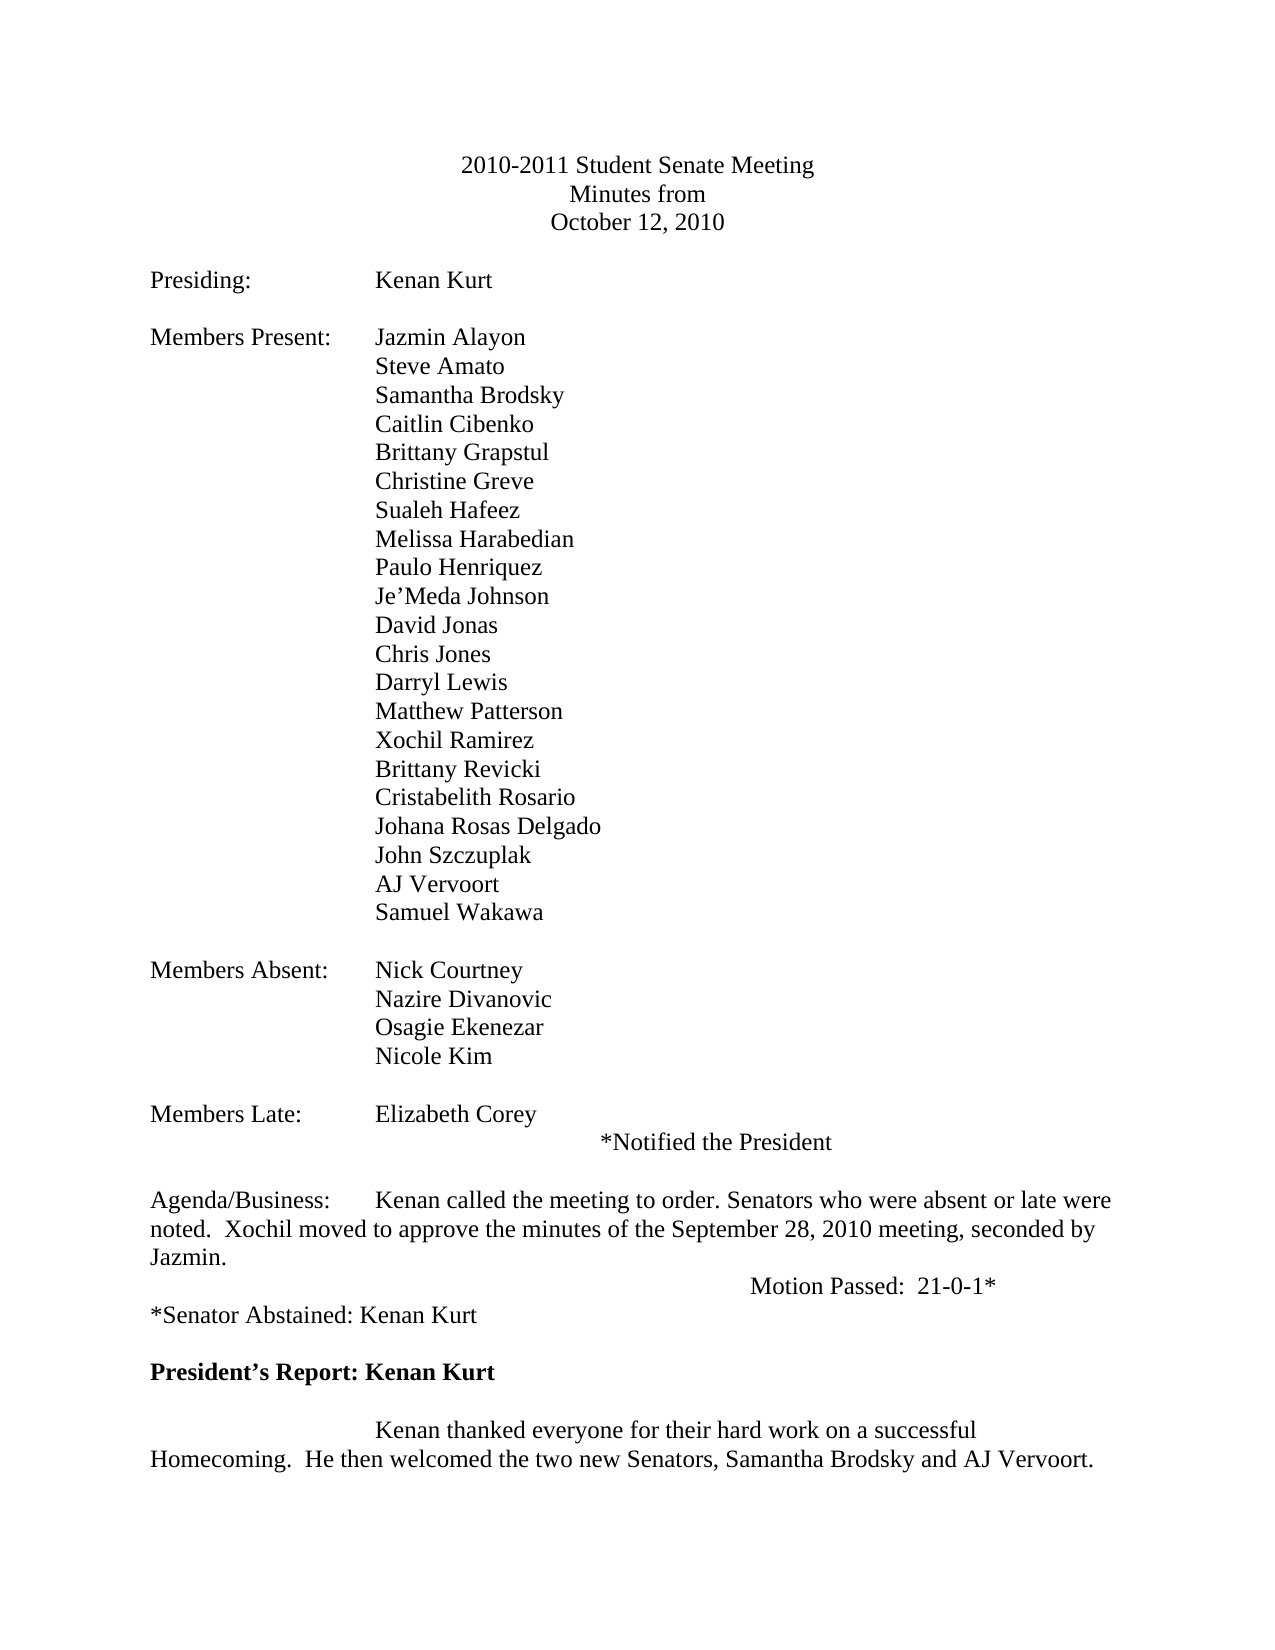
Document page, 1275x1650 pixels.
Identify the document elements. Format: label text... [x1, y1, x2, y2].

text Cristabelith Rosario [375, 782, 1125, 811]
text Nazire Divanovic [300, 984, 1125, 1012]
text Brittany Revicki [375, 754, 1125, 782]
text Je’Meda Johnson [375, 581, 1125, 610]
text *Senator Abstained: Kenan Kurt [150, 1300, 1125, 1329]
text John Szczuplak [375, 840, 1125, 869]
text Matthew Patterson [375, 696, 1125, 725]
text Osagie Ekenezar [300, 1012, 1125, 1041]
text Johana Rosas Delgado [375, 811, 1125, 840]
text Xochil Ramirez [375, 725, 1125, 754]
text Minutes from [150, 179, 1125, 207]
text Nicole Kim [375, 1041, 1125, 1070]
text Christine Greve [300, 466, 1125, 495]
text Melissa Harabedian [375, 524, 1125, 552]
text Samantha Brodsky [150, 380, 1125, 409]
text Steve Amato [150, 351, 1125, 380]
text Brittany Grapstul [150, 437, 1125, 466]
text Caitlin Cibenko [150, 409, 1125, 437]
text Kenan thanked everyone for their hard work on a successful Homecoming. He then welcomed the two new Senators, Samantha Brodsky and AJ Vervoort. [150, 1415, 1125, 1472]
text Members Late: Elizabeth Corey [150, 1099, 1125, 1127]
text Samuel Wakawa [375, 897, 1125, 926]
text Darryl Lewis [375, 667, 1125, 696]
text Chris Jones [375, 639, 1125, 667]
text David Jonas [375, 610, 1125, 639]
text Presiding: Kenan Kurt [150, 265, 1125, 294]
text 2010-2011 Student Senate Meeting [150, 150, 1125, 179]
text President’s Report: Kenan Kurt [150, 1357, 1125, 1386]
text Members Absent: Nick Courtney [150, 955, 1125, 984]
text Paulo Henriquez [375, 552, 1125, 581]
text Motion Passed: 21-0-1* [150, 1271, 1125, 1300]
text Sualeh Hafeez [300, 495, 1125, 524]
text October 12, 2010 [150, 207, 1125, 236]
text AJ Vervoort [375, 869, 1125, 897]
text *Notified the President [150, 1127, 1125, 1156]
text Members Present: Jazmin Alayon [150, 322, 1125, 351]
text Agenda/Business: Kenan called the meeting to order. Senators who were absent or late were noted. Xochil moved to approve the minutes of the September 28, 2010 meeting, seconded by Jazmin. [150, 1185, 1125, 1271]
